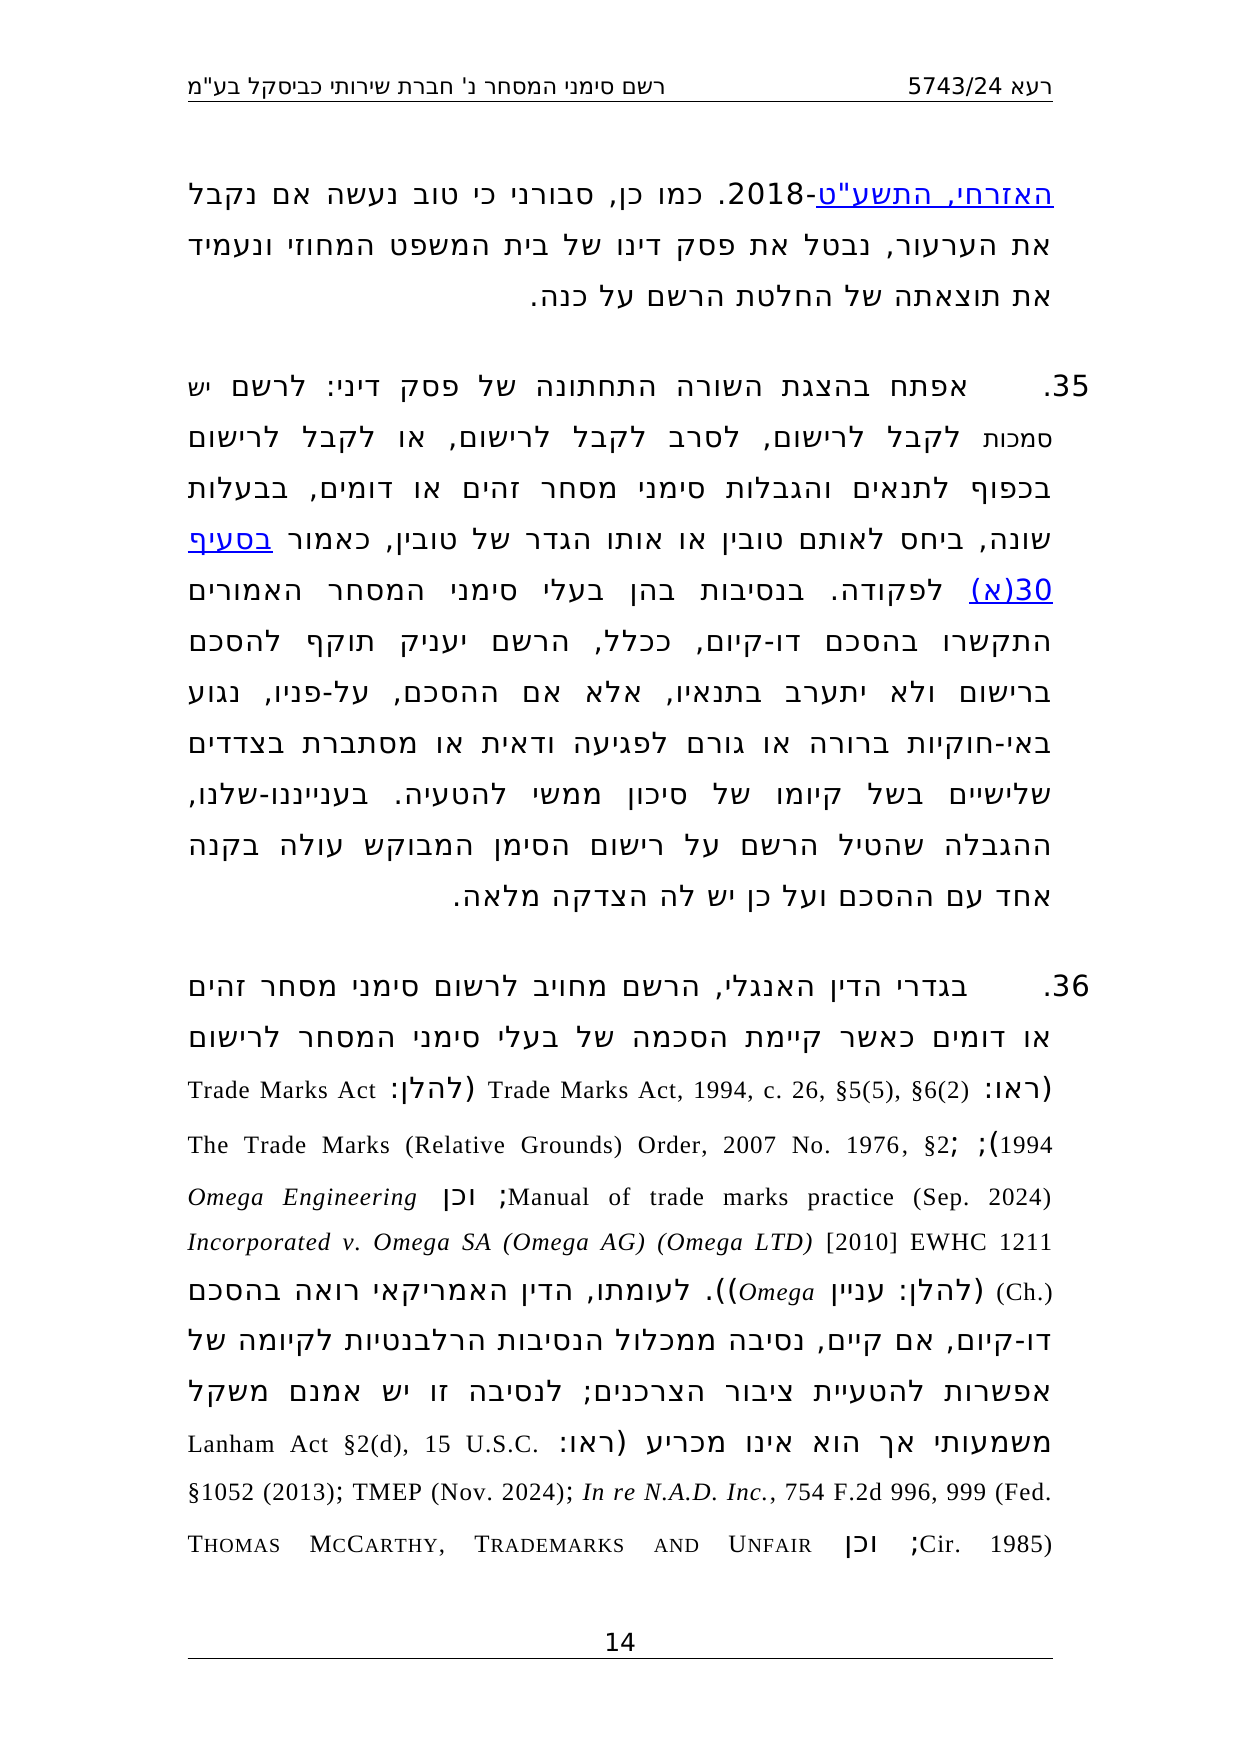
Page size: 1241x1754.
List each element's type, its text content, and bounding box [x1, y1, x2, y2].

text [187, 969, 1053, 1559]
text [187, 177, 1053, 313]
text אפתח בהצגת השורה התחתונה של פסק דיני: לרשם יש סמכות לקבל לרישום, לסרב לקבל לרישום, או לקבל לרישום בכפוף לתנאים והגבלות סימני מסחר זהים או דומים, בבעלות שונה, ביחס לאותם טובין או אותו הגדר של טובין, כאמור בסעיף 30(א) לפקודה. בנסיבות בהן בעלי סימני המסחר האמורים התקשרו בהסכם דו-קיום, ככלל, הרשם יעניק תוקף להסכם ברישום ולא יתערב בתנאיו, אלא אם ההסכם, על-פניו, נגוע באי-חוקיות ברורה או גורם לפגיעה ודאית או מסתברת בצדדים שלישיים בשל קיומו של סיכון ממשי להטעיה. בענייננו-שלנו, ההגבלה שהטיל הרשם על רישום הסימן המבוקש עולה בקנה אחד עם ההסכם ועל כן יש לה הצדקה מלאה. [187, 369, 1053, 913]
